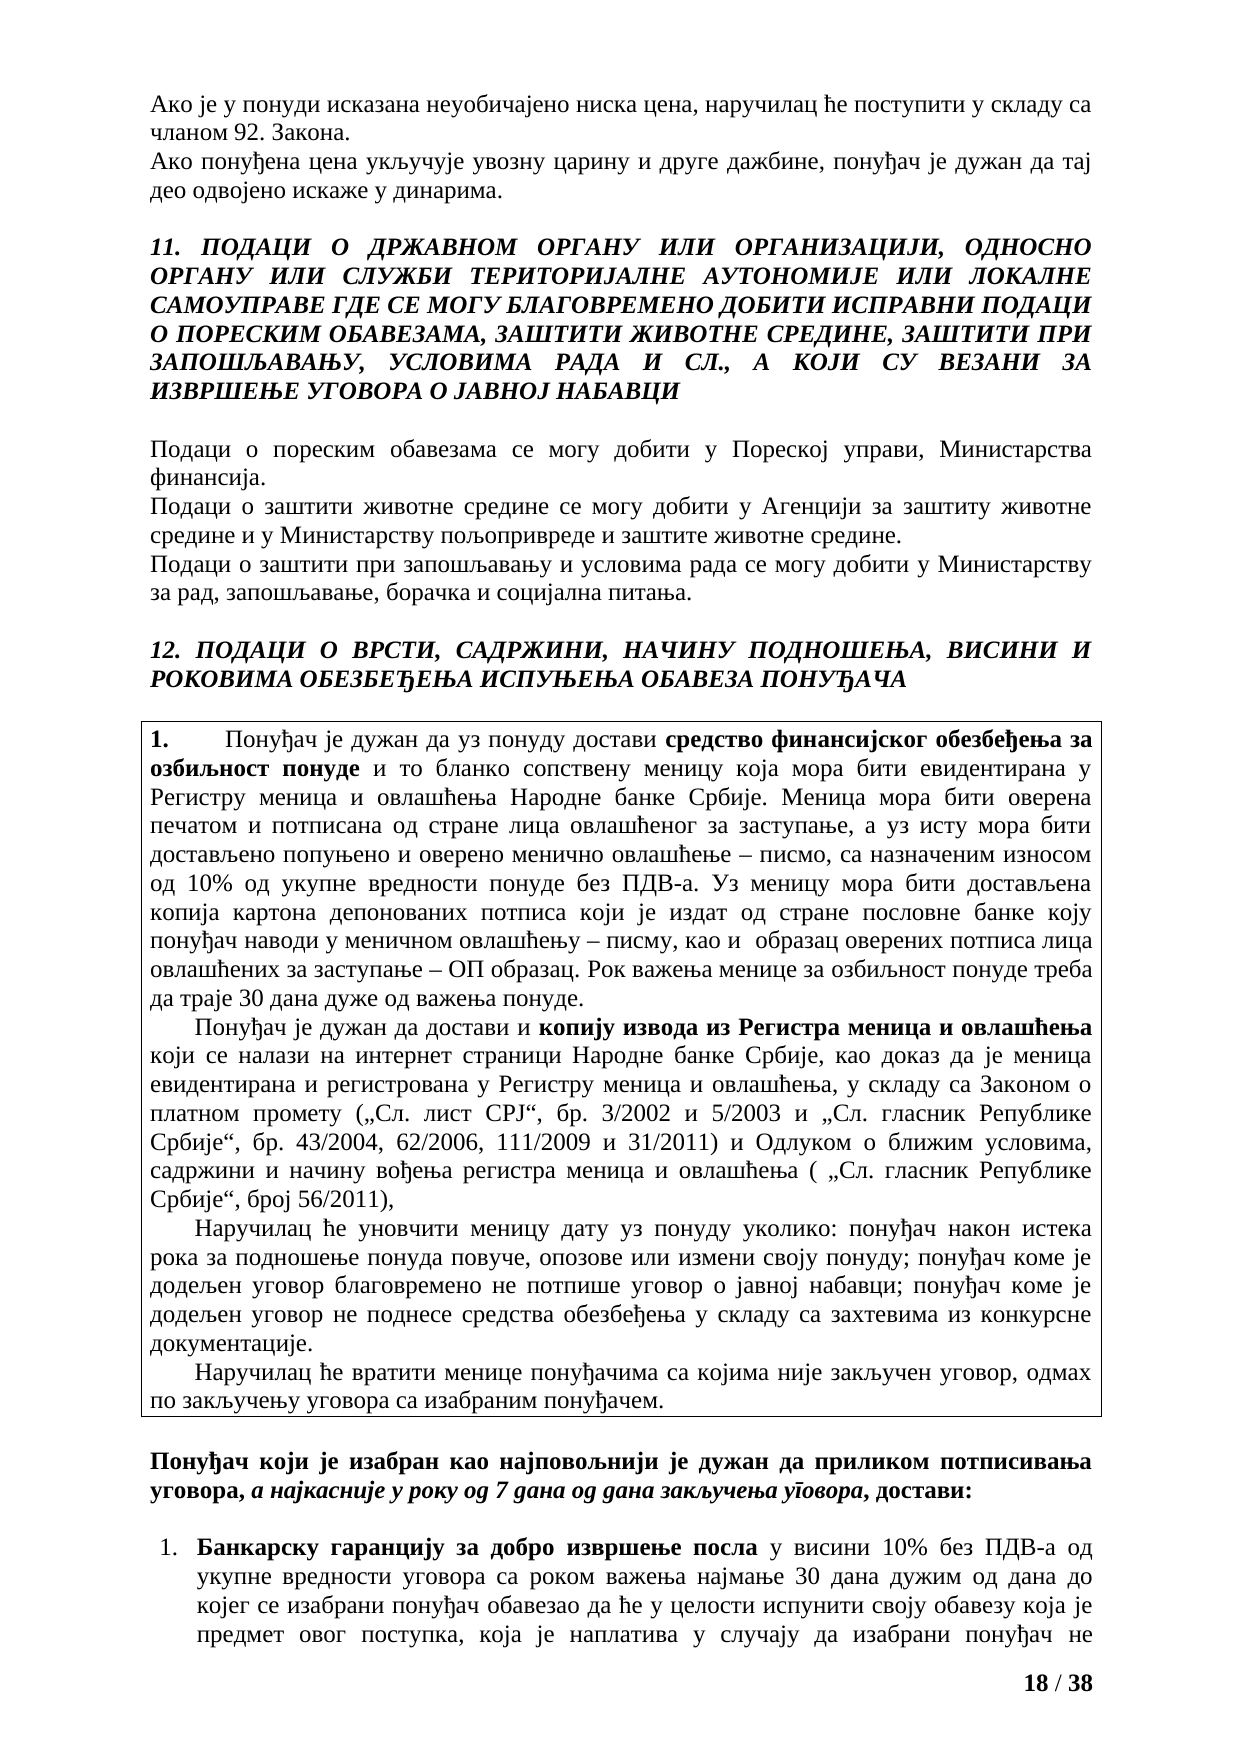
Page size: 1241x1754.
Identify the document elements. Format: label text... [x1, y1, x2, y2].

text Подаци о заштити животне средине се могу добити у Агенцији за заштиту животне средине и у Министарству пољопривреде и заштите животне средине. [150, 491, 1093, 549]
list Наручилац ће вратити менице понуђачима са којима није закључен уговор, одмах по закључењу уговора са изабраним понуђачем. [142, 1354, 1101, 1416]
text 11. ПОДАЦИ О ДРЖАВНОМ ОРГАНУ ИЛИ ОРГАНИЗАЦИЈИ, ОДНОСНО ОРГАНУ ИЛИ СЛУЖБИ ТЕРИТОРИЈАЛНЕ АУТОНОМИЈЕ ИЛИ ЛОКАЛНЕ САМОУПРАВЕ ГДЕ СЕ МОГУ БЛАГОВРЕМЕНО ДОБИТИ ИСПРАВНИ ПОДАЦИ О ПОРЕСКИМ ОБАВЕЗАМА, ЗАШТИТИ ЖИВОТНЕ СРЕДИНЕ, ЗАШТИТИ ПРИ ЗАПОШЉАВАЊУ, УСЛОВИМА РАДА И СЛ., А КОЈИ СУ ВЕЗАНИ ЗА ИЗВРШЕЊЕ УГОВОРА О ЈАВНОЈ НАБАВЦИ [150, 232, 1093, 405]
text 12. ПОДАЦИ О ВРСТИ, САДРЖИНИ, НАЧИНУ ПОДНОШЕЊА, ВИСИНИ И РОКОВИМА ОБЕЗБЕЂЕЊА ИСПУЊЕЊА ОБАВЕЗА ПОНУЂАЧА [150, 635, 1093, 692]
list Наручилац ће уновчити меницу дату уз понуду уколико: понуђач након истека рока за подношење понуда повуче, опозове или измени своју понуду; понуђач коме је додељен уговор благовремено не потпише уговор о јавној набавци; понуђач коме је додељен уговор не поднесе средства обезбеђења у складу са захтевима из конкурсне документације. [150, 1213, 1093, 1354]
text Подаци о заштити при запошљавању и условима рада се могу добити у Министарству за рад, запошљавање, борачка и социјална питања. [150, 549, 1093, 606]
text Подаци о пореским обавезама се могу добити у Пореској управи, Министарства финансија. [150, 434, 1093, 491]
text Понуђач који је изабран као најповољнији је дужан да приликом потписивања уговора, a нaјкaсније у року од 7 дaнa од дaнa зaкључењa уговорa, достави: [150, 1446, 1093, 1504]
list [159, 1532, 1093, 1647]
text Ако је у понуди исказана неуобичајено ниска цена, наручилац ће поступити у складу са чланом 92. Закона. [150, 89, 1093, 146]
text Ако понуђена цена укључује увозну царину и друге дажбине, понуђач је дужан да тај део одвојено искаже у динарима. [150, 146, 1093, 204]
text Понуђач је дужан да достави и копију извода из Регистра меница и овлашћења који се налази на интернет страници Народне банке Србије, као доказ да је меница евидентирана и регистрована у Регистру меница и овлашћења, у складу са Законом о платном промету („Сл. лист СРЈ“, бр. 3/2002 и 5/2003 и „Сл. гласник Републике Србије“, бр. 43/2004, 62/2006, 111/2009 и 31/2011) и Одлуком о ближим условима, садржини и начину вођења регистра меница и овлашћења ( „Сл. гласник Републике Србије“, број 56/2011), [150, 1012, 1093, 1213]
list Понуђач је дужан да уз понуду достави средство финансијског обезбеђења за озбиљност понуде и то бланко сопствену меницу која мора бити евидентирана у Регистру меница и овлашћења Народне банке Србије. Меница мора бити оверена печатом и потписана од стране лица овлашћеног за заступање, а уз исту мора бити достављено попуњено и оверено менично овлашћење – писмо, са назначеним износом од 10% од укупне вредности понуде без ПДВ-а. Уз меницу мора бити достављена копија картона депонованих потписа који је издат од стране пословне банке коју понуђач наводи у меничном овлашћењу – писму, као и образац оверених потписа лица овлашћених за заступање – ОП образац. Рок важења менице за озбиљност понуде треба да траје 30 дана дуже од важења понуде. [142, 722, 1101, 1012]
